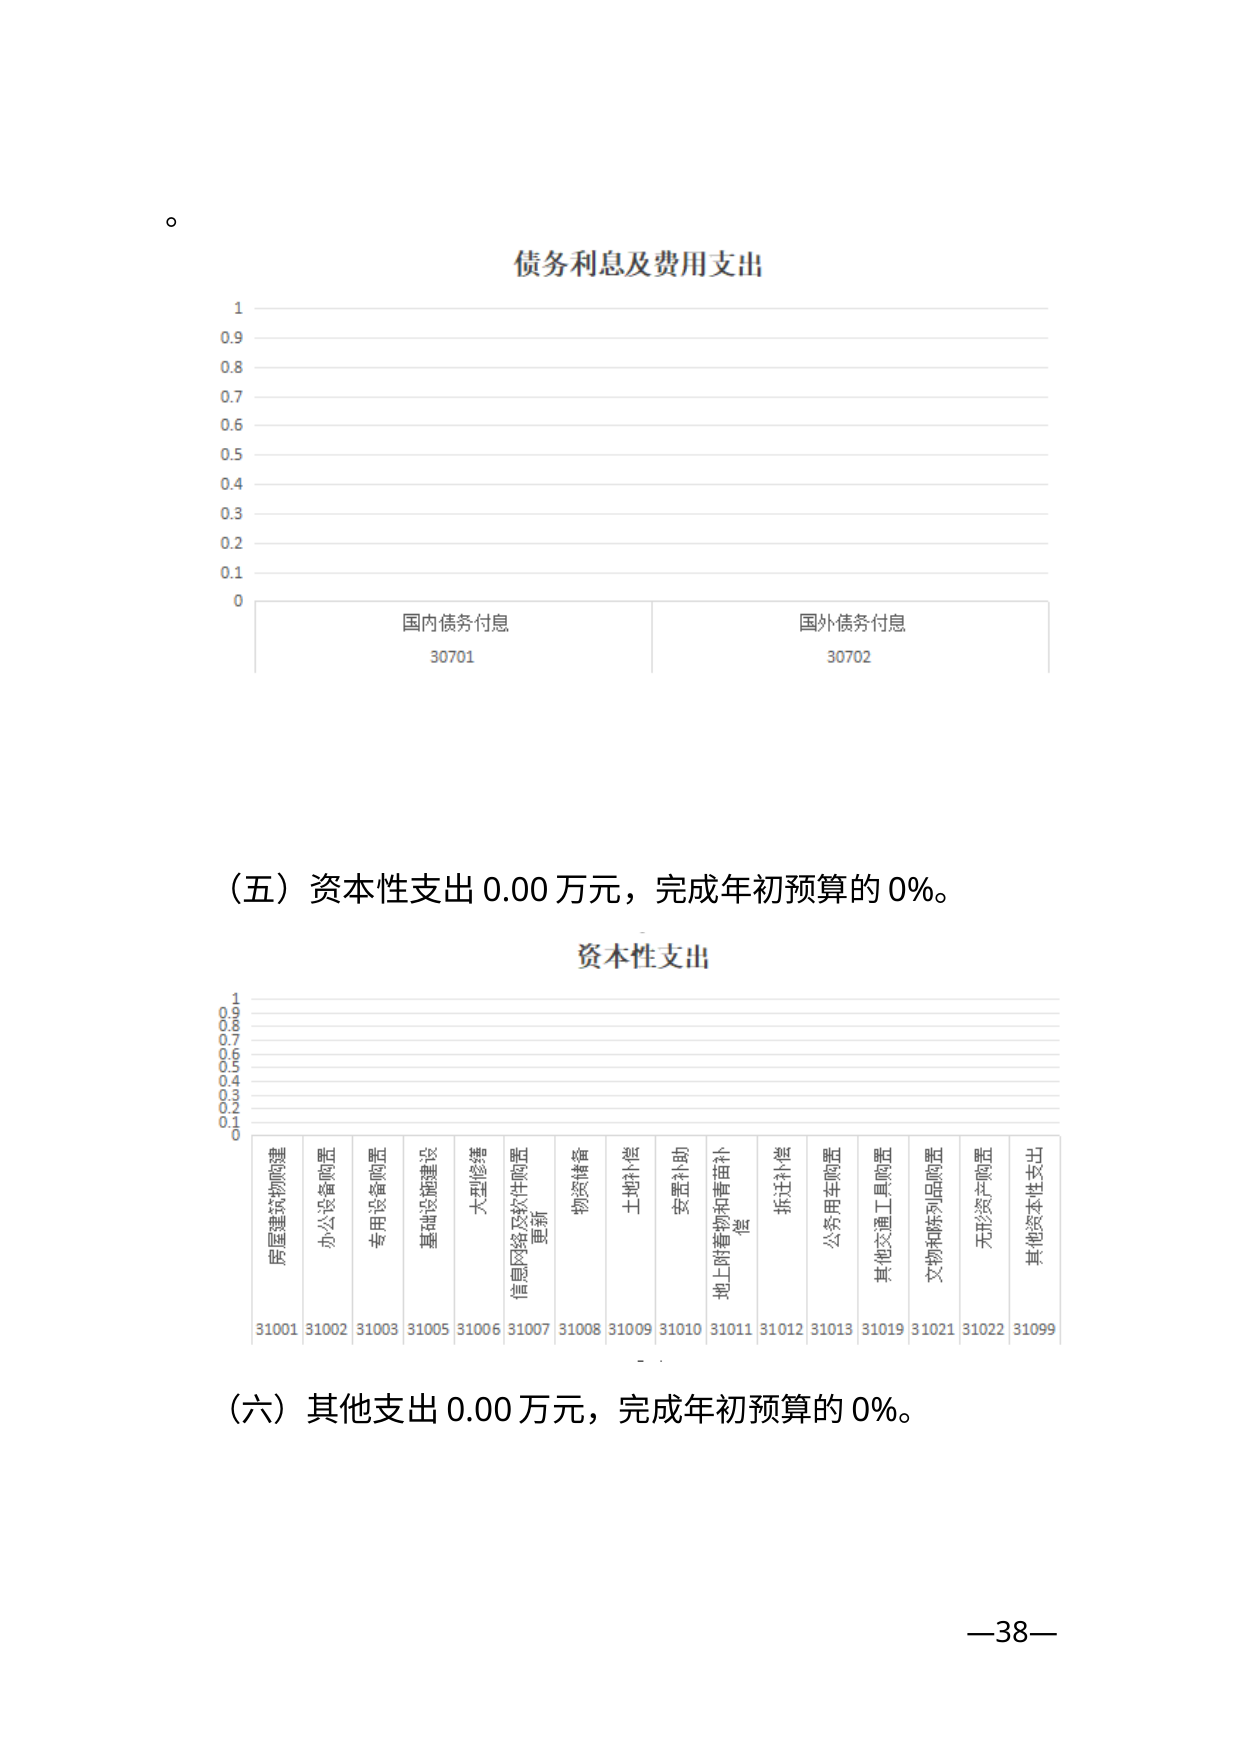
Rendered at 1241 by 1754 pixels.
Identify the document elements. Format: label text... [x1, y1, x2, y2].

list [165, 179, 1087, 244]
list （六）其他支出0.00万元，完成年初预算的0%。 [165, 1374, 1087, 1439]
picture [209, 244, 1069, 685]
list （五）资本性支出0.00万元，完成年初预算的0%。 [165, 854, 1087, 919]
picture [209, 932, 1074, 1362]
